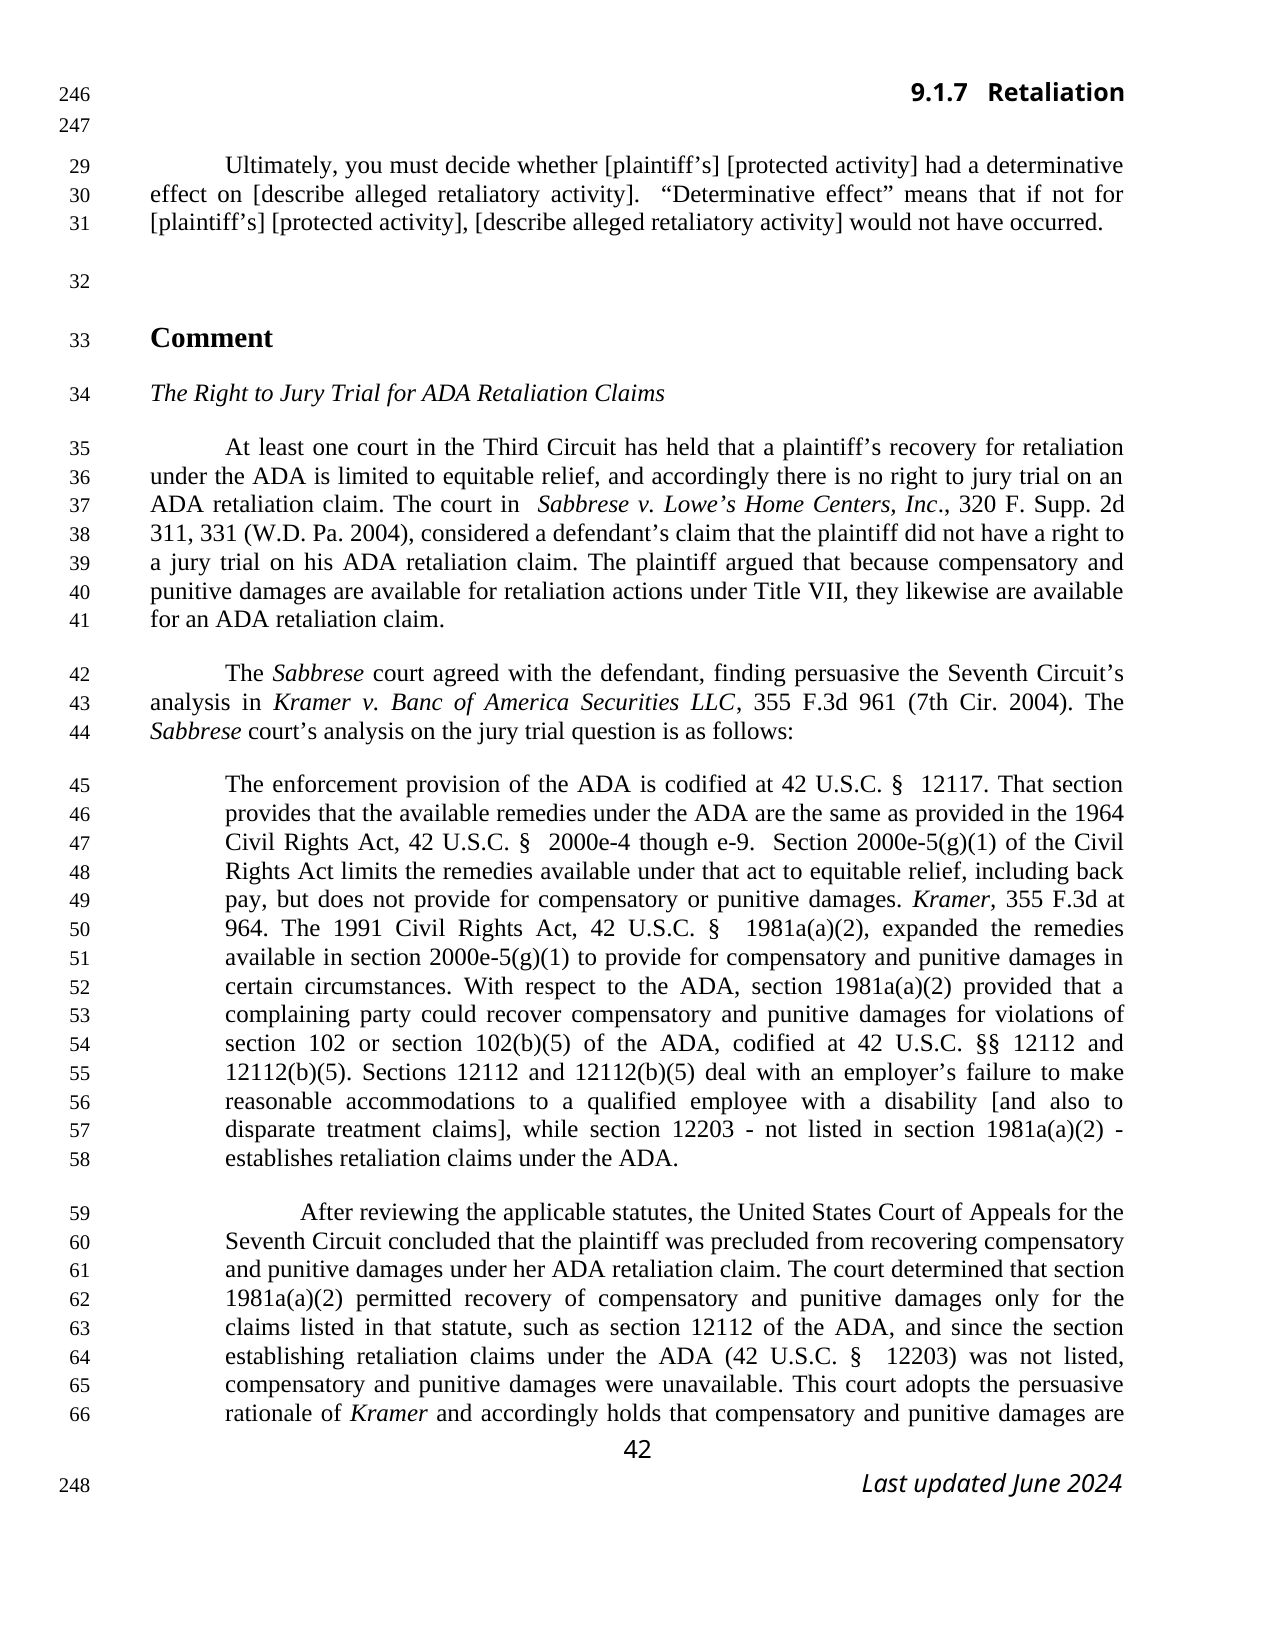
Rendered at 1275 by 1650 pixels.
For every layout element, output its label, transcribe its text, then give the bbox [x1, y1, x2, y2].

text The Sabbrese court agreed with the defendant, finding persuasive the Seventh Circuit’s analysis in Kramer v. Banc of America Securities LLC, 355 F.3d 961 (7th Cir. 2004). The Sabbrese court’s analysis on the jury trial question is as follows: [150, 658, 1125, 744]
text The enforcement provision of the ADA is codified at 42 U.S.C. § 12117. That section provides that the available remedies under the ADA are the same as provided in the 1964 Civil Rights Act, 42 U.S.C. § 2000e-4 though e-9. Section 2000e-5(g)(1) of the Civil Rights Act limits the remedies available under that act to equitable relief, including back pay, but does not provide for compensatory or punitive damages. Kramer, 355 F.3d at 964. The 1991 Civil Rights Act, 42 U.S.C. § 1981a(a)(2), expanded the remedies available in section 2000e-5(g)(1) to provide for compensatory and punitive damages in certain circumstances. With respect to the ADA, section 1981a(a)(2) provided that a complaining party could recover compensatory and punitive damages for violations of section 102 or section 102(b)(5) of the ADA, codified at 42 U.S.C. §§ 12112 and 12112(b)(5). Sections 12112 and 12112(b)(5) deal with an employer’s failure to make reasonable accommodations to a qualified employee with a disability [and also to disparate treatment claims], while section 12203 - not listed in section 1981a(a)(2) - establishes retaliation claims under the ADA. [225, 769, 1125, 1172]
text Ultimately, you must decide whether [plaintiff’s] [protected activity] had a determinative effect on [describe alleged retaliatory activity]. “Determinative effect” means that if not for [plaintiff’s] [protected activity], [describe alleged retaliatory activity] would not have occurred. [150, 150, 1125, 236]
text At least one court in the Third Circuit has held that a plaintiff’s recovery for retaliation under the ADA is limited to equitable relief, and accordingly there is no right to jury trial on an ADA retaliation claim. The court in Sabbrese v. Lowe’s Home Centers, Inc., 320 F. Supp. 2d 311, 331 (W.D. Pa. 2004), considered a defendant’s claim that the plaintiff did not have a right to a jury trial on his ADA retaliation claim. The plaintiff argued that because compensatory and punitive damages are available for retaliation actions under Title VII, they likewise are available for an ADA retaliation claim. [150, 432, 1125, 633]
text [225, 1197, 1125, 1427]
text Comment [150, 320, 1125, 353]
text The Right to Jury Trial for ADA Retaliation Claims [150, 378, 1125, 407]
